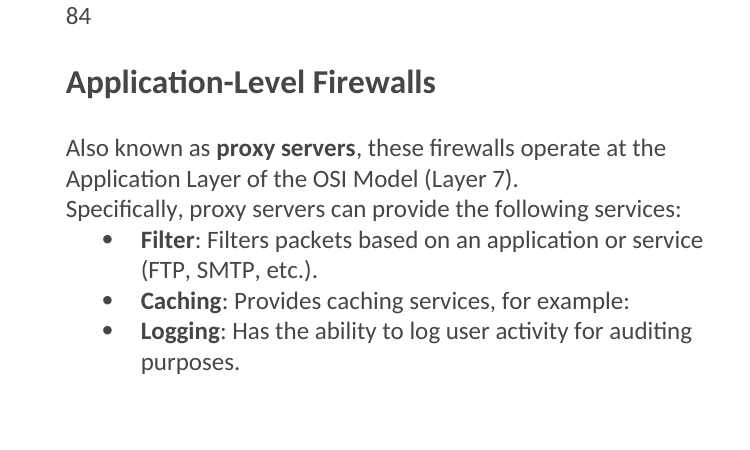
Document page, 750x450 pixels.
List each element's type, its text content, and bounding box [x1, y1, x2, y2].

subtitle Application-Level Firewalls [66, 61, 731, 102]
list Filter: Filters packets based on an application or service (FTP, SMTP, etc.). [103, 224, 731, 285]
list Caching: Provides caching services, for example: [103, 285, 731, 315]
list Logging: Has the ability to log user activity for auditing purposes. [103, 315, 731, 376]
text Also known as proxy servers, these firewalls operate at the Application Layer of the OSI Model (Layer 7). [66, 132, 731, 193]
text Specifically, proxy servers can provide the following services: [66, 193, 731, 224]
